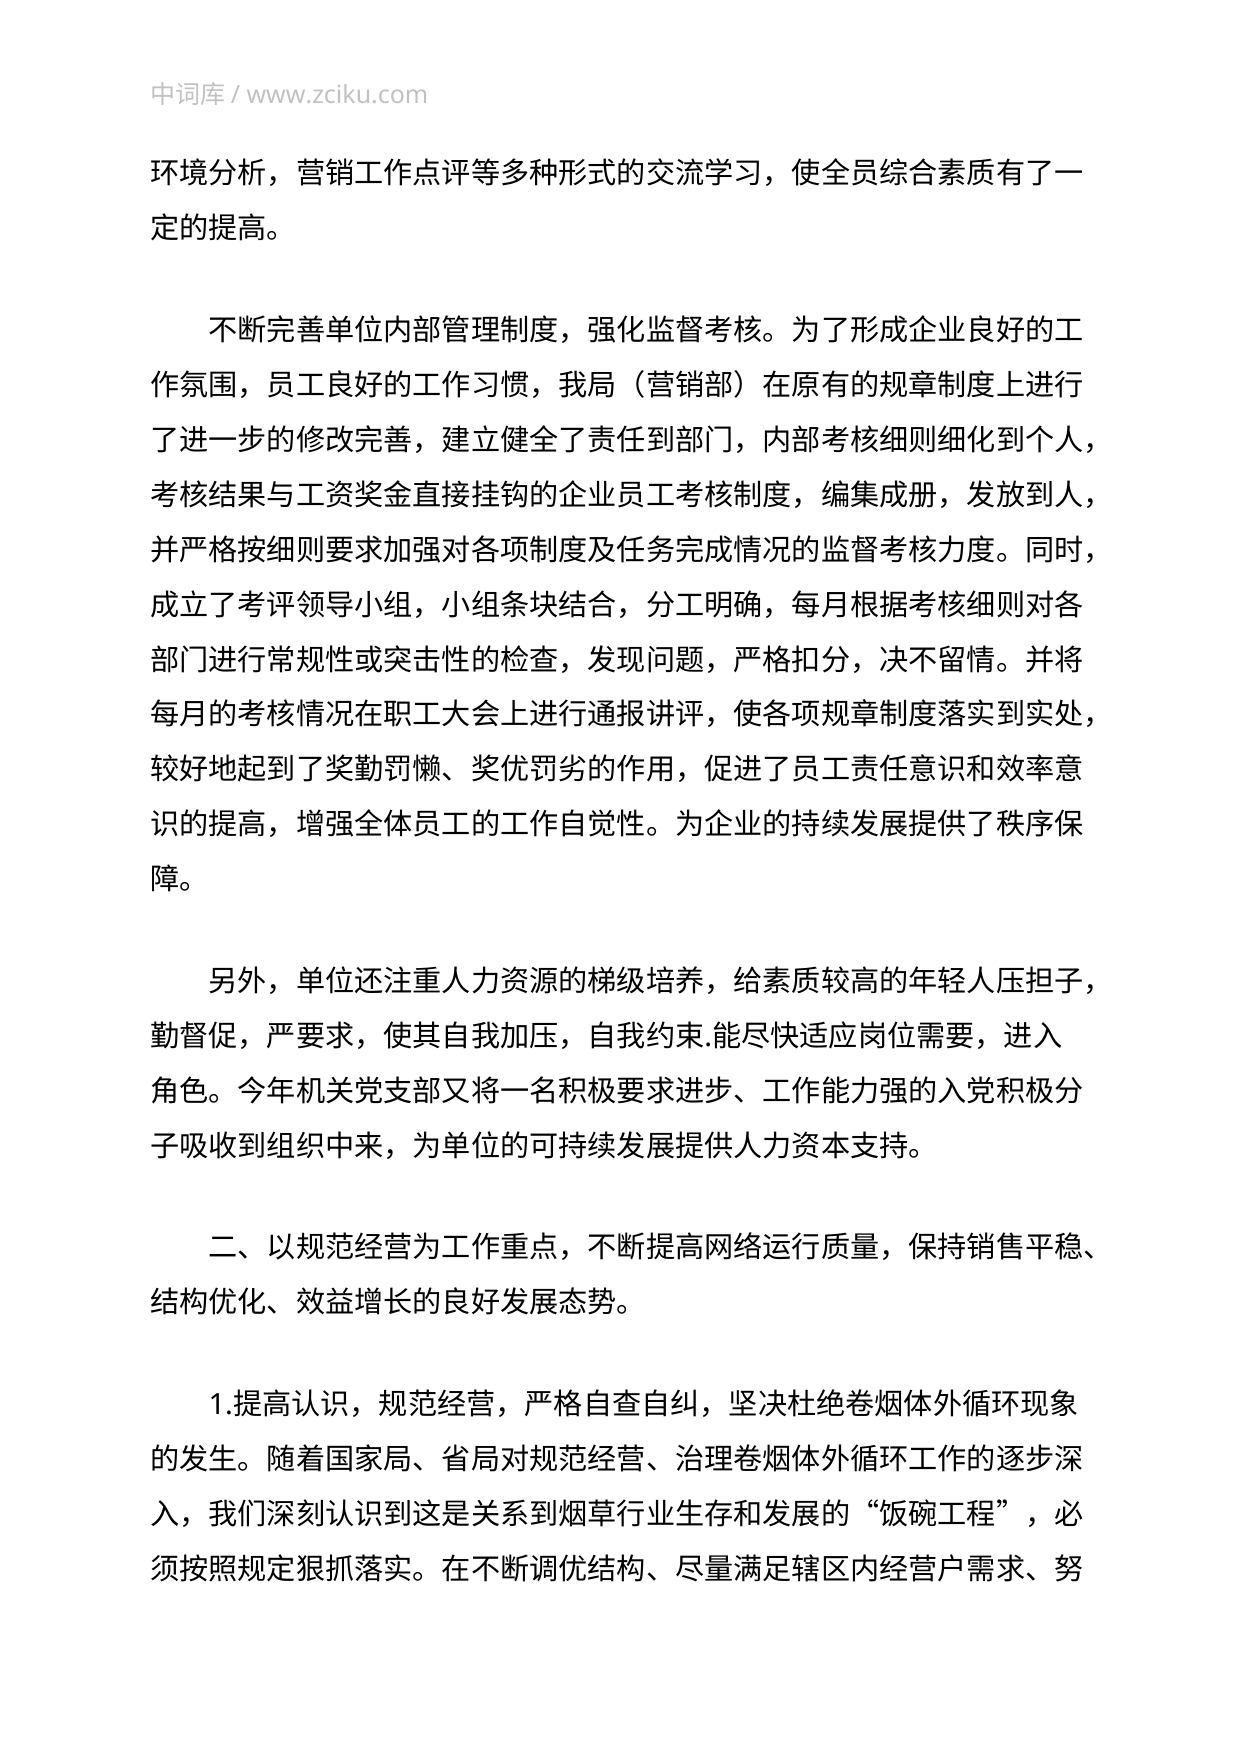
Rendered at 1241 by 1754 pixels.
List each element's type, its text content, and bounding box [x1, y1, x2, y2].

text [150, 1381, 1090, 1588]
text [150, 150, 1090, 247]
text 另外，单位还注重人力资源的梯级培养，给素质较高的年轻人压担子，勤督促，严要求，使其自我加压，自我约束.能尽快适应岗位需要，进入角色。今年机关党支部又将一名积极要求进步、工作能力强的入党积极分子吸收到组织中来，为单位的可持续发展提供人力资本支持。 [150, 957, 1090, 1164]
text 二、以规范经营为工作重点，不断提高网络运行质量，保持销售平稳、结构优化、效益增长的良好发展态势。 [150, 1224, 1090, 1321]
text 不断完善单位内部管理制度，强化监督考核。为了形成企业良好的工作氛围，员工良好的工作习惯，我局（营销部）在原有的规章制度上进行了进一步的修改完善，建立健全了责任到部门，内部考核细则细化到个人，考核结果与工资奖金直接挂钩的企业员工考核制度，编集成册，发放到人，并严格按细则要求加强对各项制度及任务完成情况的监督考核力度。同时，成立了考评领导小组，小组条块结合，分工明确，每月根据考核细则对各部门进行常规性或突击性的检查，发现问题，严格扣分，决不留情。并将每月的考核情况在职工大会上进行通报讲评，使各项规章制度落实到实处，较好地起到了奖勤罚懒、奖优罚劣的作用，促进了员工责任意识和效率意识的提高，增强全体员工的工作自觉性。为企业的持续发展提供了秩序保障。 [150, 307, 1090, 898]
